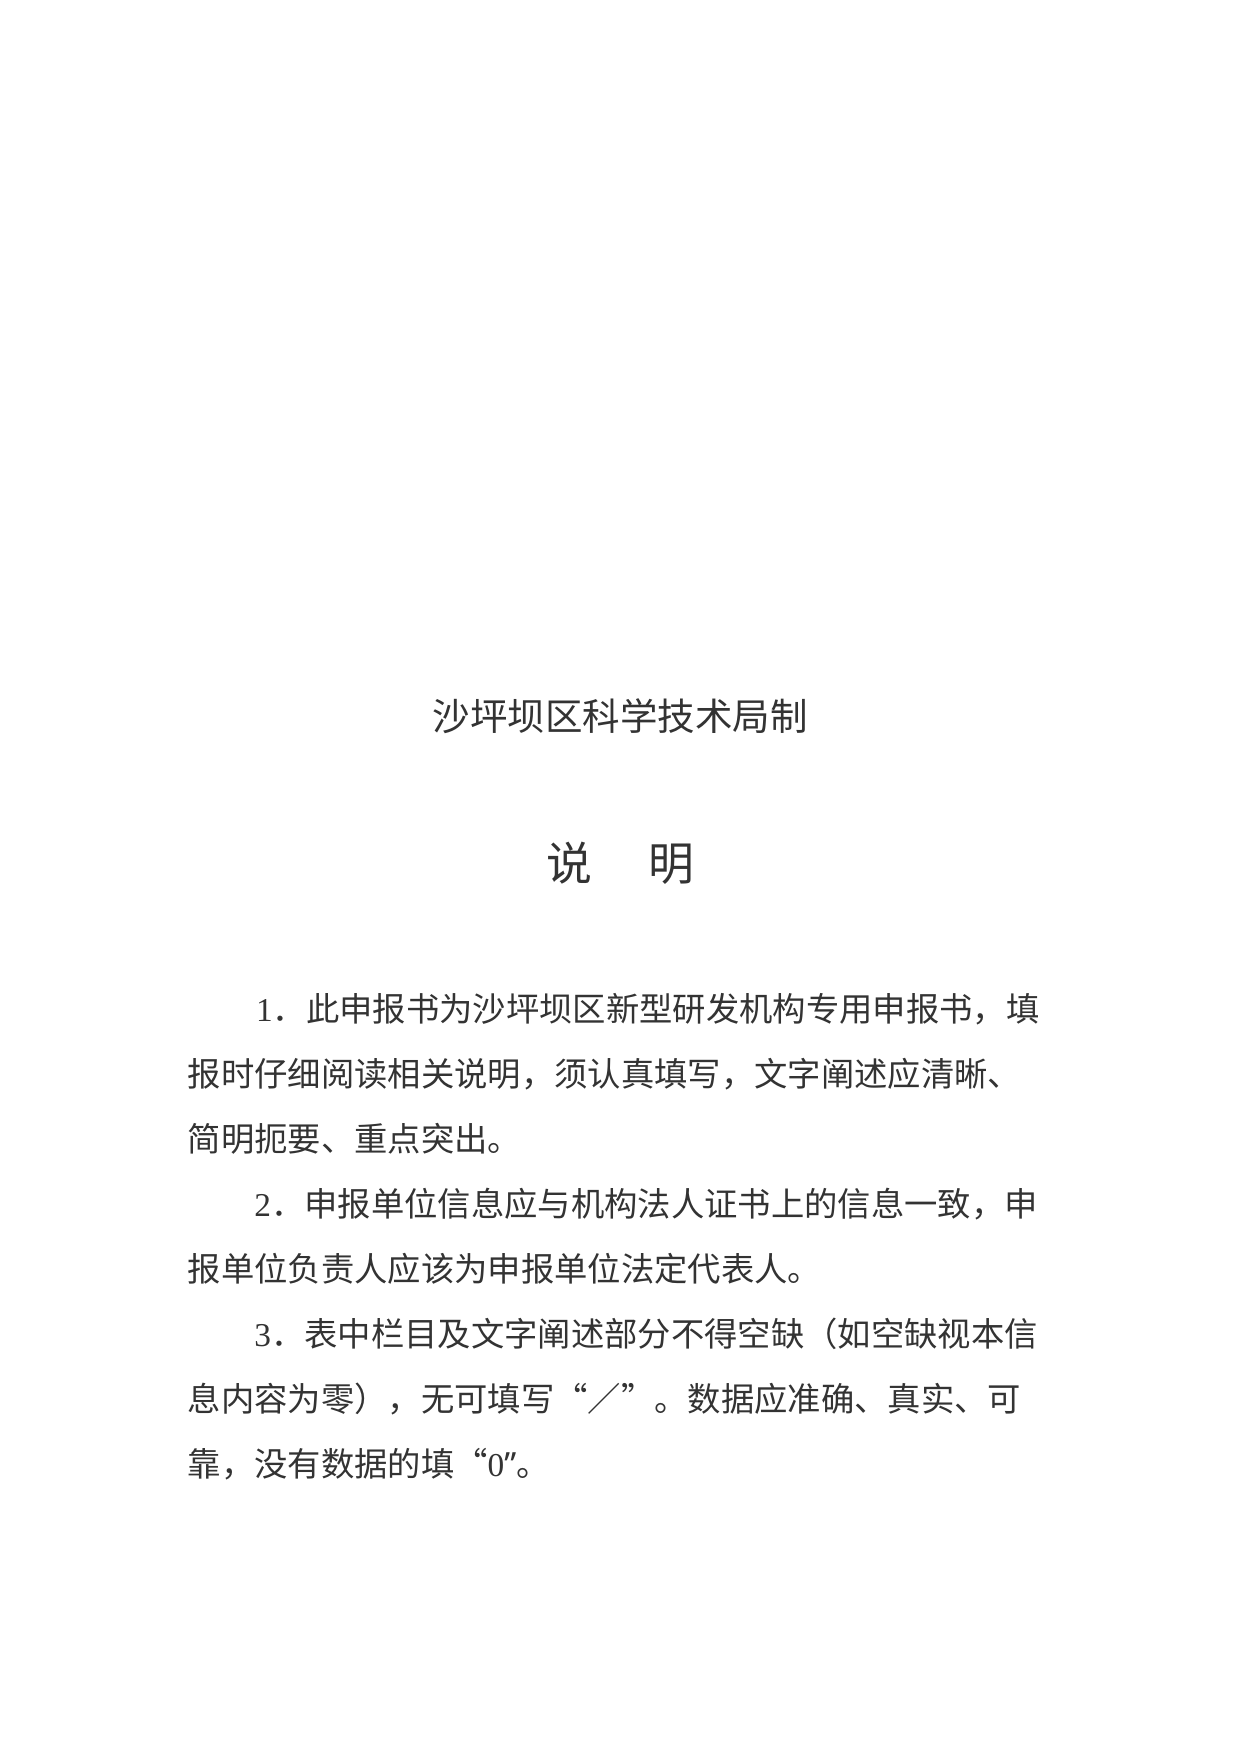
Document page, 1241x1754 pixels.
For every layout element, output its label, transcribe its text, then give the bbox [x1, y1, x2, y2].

text 3．表中栏目及文字阐述部分不得空缺（如空缺视本信息内容为零），无可填写“／”。数据应准确、真实、可靠，没有数据的填“0”。 [187, 1299, 1053, 1494]
text 沙坪坝区科学技术局制 [187, 682, 1053, 747]
text 1．此申报书为沙坪坝区新型研发机构专用申报书，填报时仔细阅读相关说明，须认真填写，文字阐述应清晰、简明扼要、重点突出。 [187, 974, 1053, 1169]
text 说 明 [187, 812, 1053, 909]
text 2．申报单位信息应与机构法人证书上的信息一致，申报单位负责人应该为申报单位法定代表人。 [187, 1169, 1053, 1299]
